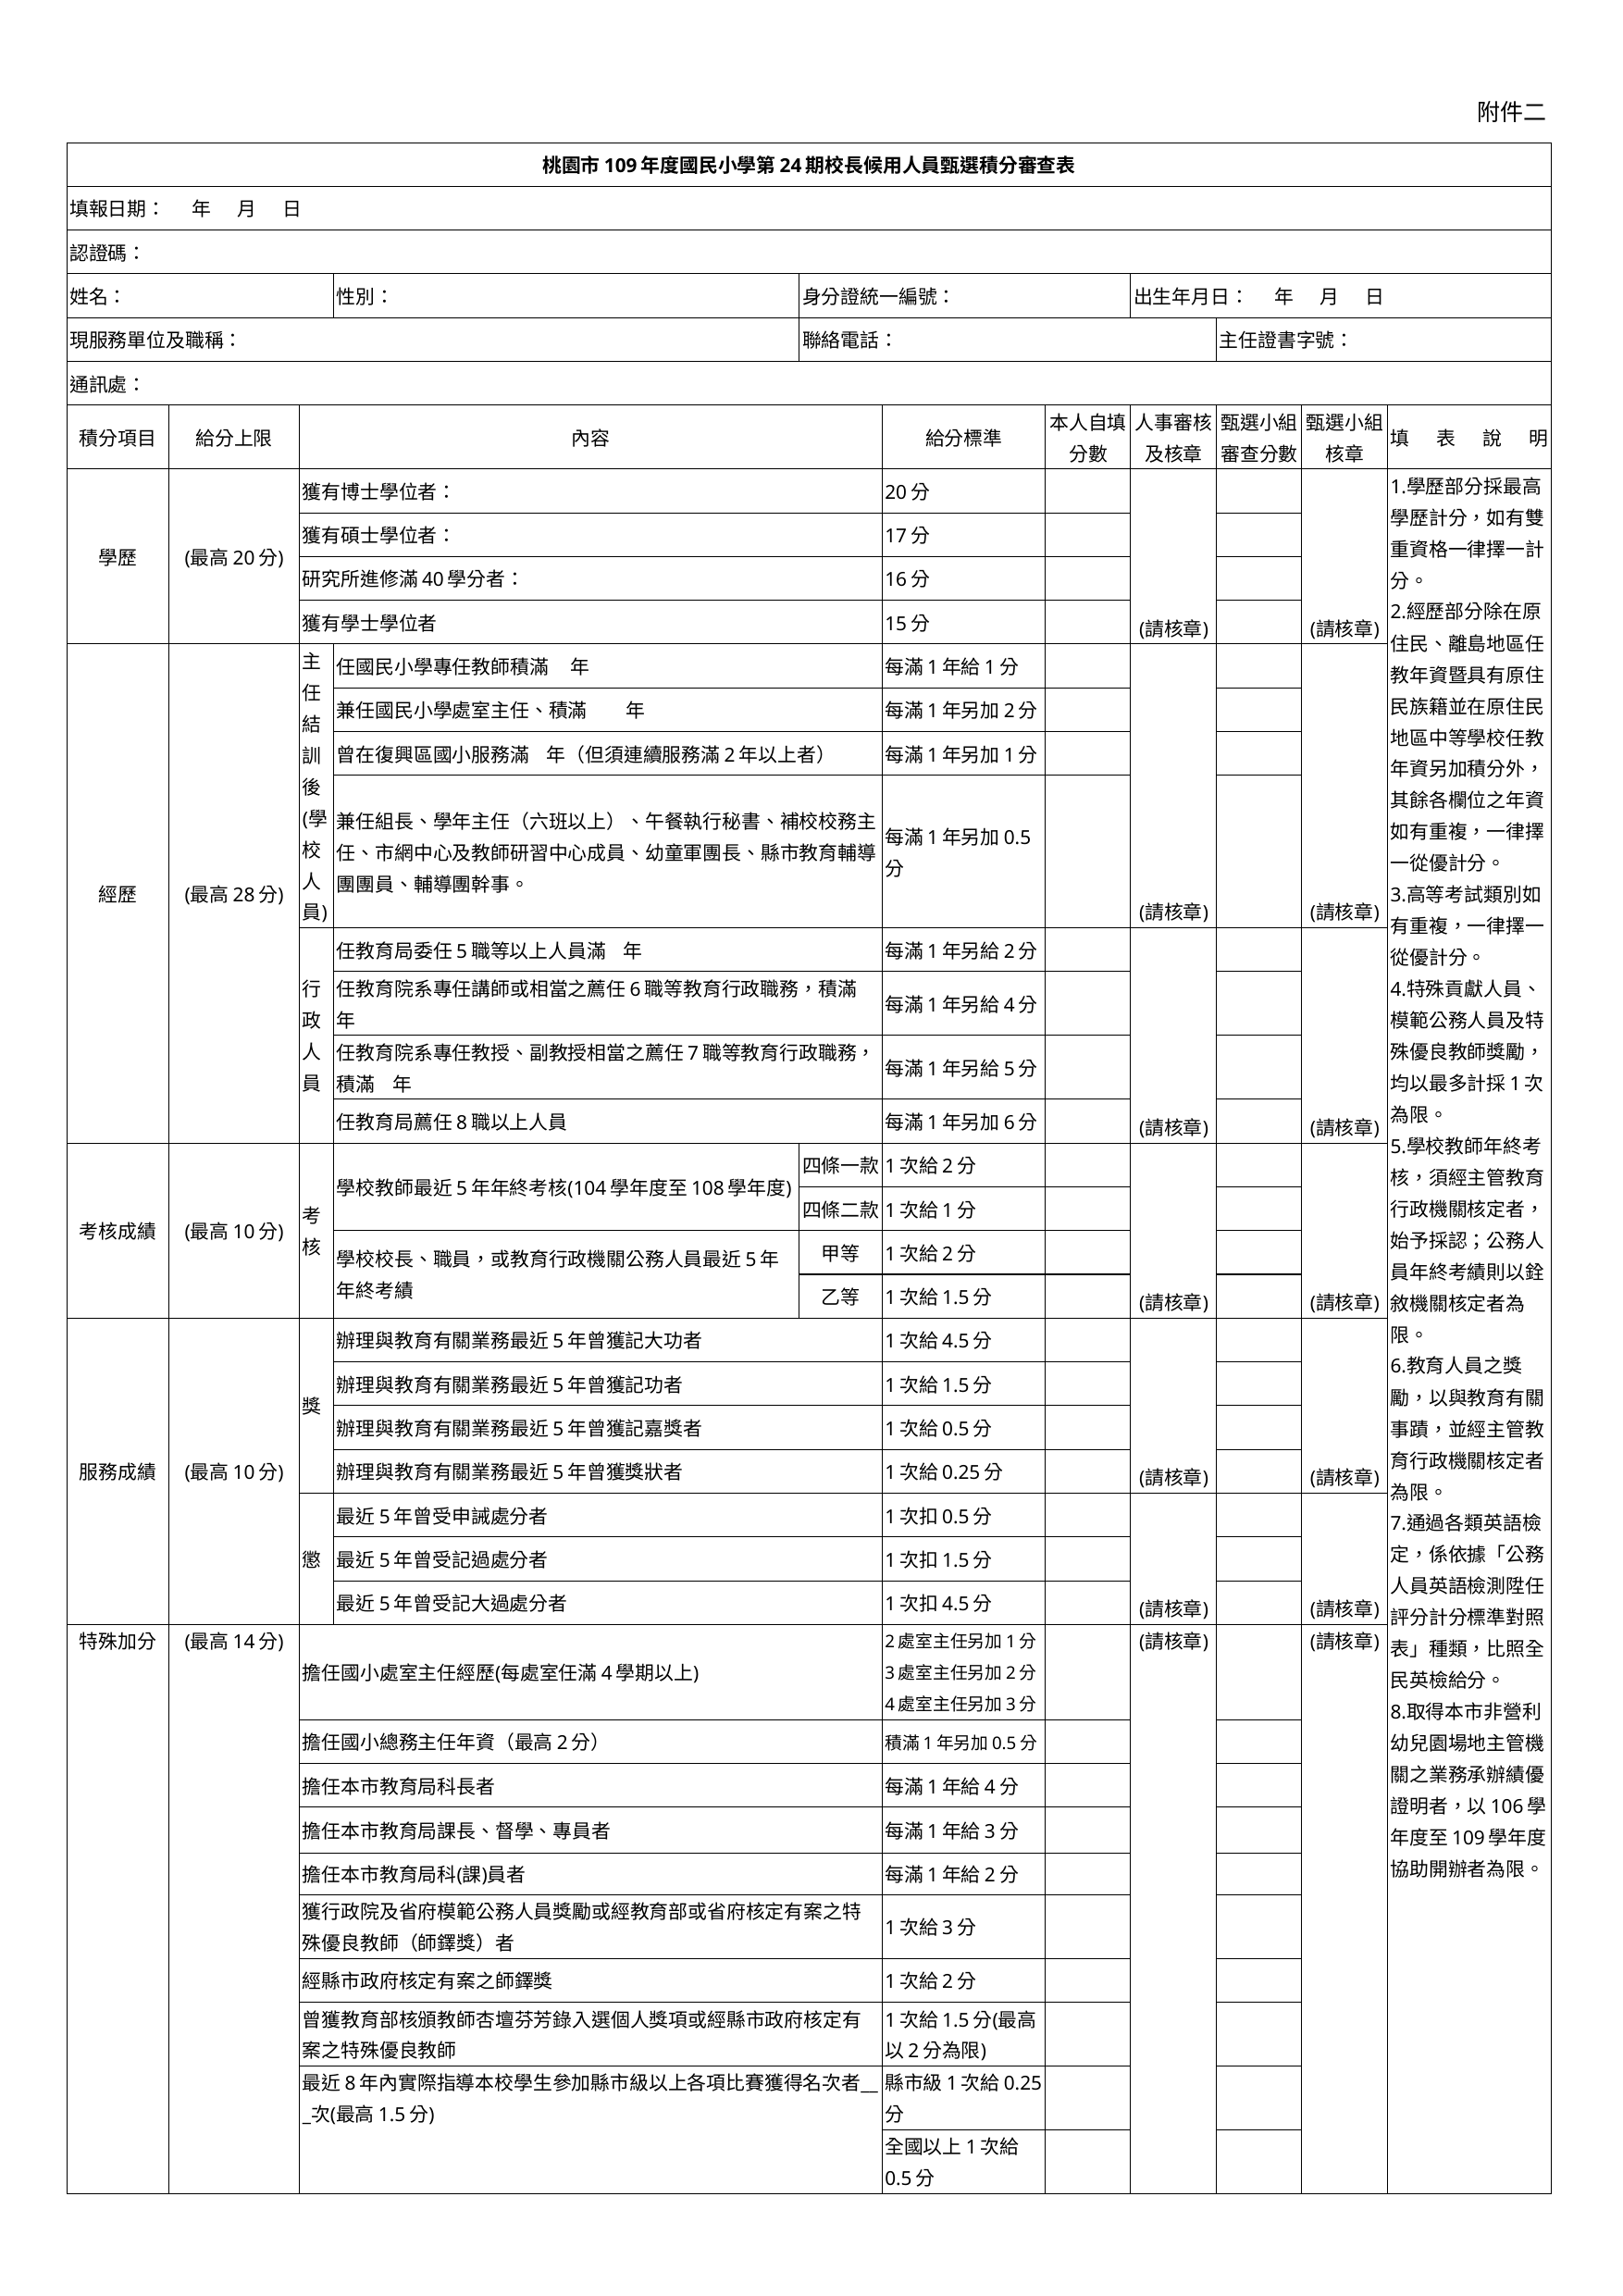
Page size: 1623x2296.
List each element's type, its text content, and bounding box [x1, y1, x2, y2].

table_cell 1次給1分 [883, 1187, 1045, 1230]
table_cell (請核章) [1131, 1625, 1216, 2193]
table_cell [1217, 2066, 1301, 2129]
table_cell 16分 [883, 557, 1045, 600]
table_cell (最高10分) [169, 1319, 299, 1624]
table_cell 每滿1年另給5分 [883, 1036, 1045, 1098]
table_cell [1217, 1807, 1301, 1853]
table_cell (請核章) [1131, 1494, 1216, 1624]
table_cell 1次給1.5分 [883, 1362, 1045, 1405]
table_cell [1217, 2130, 1301, 2193]
table_cell 每滿1年另給2分 [883, 928, 1045, 971]
table_cell [1217, 1625, 1301, 1719]
table_cell [1046, 1764, 1130, 1806]
table_cell [1046, 1319, 1130, 1361]
table_cell [1046, 2130, 1130, 2193]
table_cell [1217, 1187, 1301, 1230]
table_cell [1217, 1406, 1301, 1449]
table_cell 經歷 [68, 644, 168, 1142]
table_cell 行政人員 [300, 928, 333, 1142]
table_cell [1217, 1036, 1301, 1098]
table_cell 任教育院系專任教授、副教授相當之薦任7職等教育行政職務，積滿 年 [334, 1036, 882, 1098]
table_cell [1217, 1450, 1301, 1493]
table_cell 本人自填分數 [1046, 405, 1130, 468]
table_cell 15分 [883, 601, 1045, 643]
table_cell 1次扣1.5分 [883, 1537, 1045, 1580]
table_cell 最近8年內實際指導本校學生參加縣市級以上各項比賽獲得名次者___次(最高1.5分) [300, 2066, 882, 2193]
table_cell 身分證統一編號： [799, 274, 1130, 317]
table_cell 每滿1年另加2分 [883, 689, 1045, 731]
table_cell (最高14分) [169, 1625, 299, 2193]
table_cell [1217, 1494, 1301, 1536]
table_cell (請核章) [1131, 1144, 1216, 1318]
table_cell [1046, 557, 1130, 600]
table_cell [1217, 1319, 1301, 1361]
table_cell [1217, 1764, 1301, 1806]
table_cell 任教育局委任5職等以上人員滿 年 [334, 928, 882, 971]
table_cell [1217, 1275, 1301, 1318]
table_cell 20分 [883, 469, 1045, 512]
table_cell [1046, 776, 1130, 927]
table_cell 1次扣0.5分 [883, 1494, 1045, 1536]
table_cell [1046, 1494, 1130, 1536]
table_cell 每滿1年給3分 [883, 1807, 1045, 1853]
table_cell (請核章) [1302, 1625, 1387, 2193]
table_cell [1217, 2003, 1301, 2066]
table_cell (請核章) [1131, 469, 1216, 643]
table_cell [1046, 1275, 1130, 1318]
table_cell 任教育院系專任講師或相當之薦任6職等教育行政職務，積滿 年 [334, 972, 882, 1035]
table_cell 甄選小組審查分數 [1217, 405, 1301, 468]
table_cell 最近5年曾受記大過處分者 [334, 1582, 882, 1624]
table_cell 17分 [883, 514, 1045, 556]
table_cell 研究所進修滿40學分者： [300, 557, 882, 600]
table_cell [1217, 1362, 1301, 1405]
table_cell 縣市級1次給0.25分 [883, 2066, 1045, 2129]
table_cell (請核章) [1302, 469, 1387, 643]
table_cell [1046, 1231, 1130, 1273]
table_cell 現服務單位及職稱： [68, 318, 799, 361]
table_cell (請核章) [1131, 928, 1216, 1142]
table_cell 擔任本市教育局科(課)員者 [300, 1854, 882, 1894]
table_cell 1次給2分 [883, 1144, 1045, 1186]
table_cell [1046, 644, 1130, 688]
table_cell 給分標準 [883, 405, 1045, 468]
table_cell 經縣市政府核定有案之師鐸獎 [300, 1959, 882, 2002]
table_cell [1046, 689, 1130, 731]
table_cell 學校校長、職員，或教育行政機關公務人員最近5年年終考績 [334, 1231, 799, 1318]
table_cell 曾在復興區國小服務滿 年（但須連續服務滿2年以上者） [334, 732, 882, 775]
table_cell 任教育局薦任8職以上人員 [334, 1099, 882, 1142]
table_cell 每滿1年另加6分 [883, 1099, 1045, 1142]
table_cell [1046, 1450, 1130, 1493]
table_header 桃園市109年度國民小學第24期校長候用人員甄選積分審查表 [68, 143, 1551, 186]
table_cell [1046, 2003, 1130, 2066]
table_cell [1217, 557, 1301, 600]
table_cell 全國以上1次給0.5分 [883, 2130, 1045, 2193]
table_cell 聯絡電話： [799, 318, 1216, 361]
table_cell [1217, 1537, 1301, 1580]
table_cell (最高28分) [169, 644, 299, 1142]
table_cell [1217, 1854, 1301, 1894]
table_cell 考核 [300, 1144, 333, 1318]
table_cell 性別： [334, 274, 799, 317]
table_cell 1.學歷部分採最高學歷計分，如有雙重資格一律擇一計分。 2.經歷部分除在原住民、離島地區任教年資暨具有原住民族籍並在原住民地區中等學校任教年資另加積分外，其餘各欄位之年資如有重複，一律擇一從優計分。 3.高等考試類別如有重複，一律擇一從優計分。 4.特殊貢獻人員、模範公務人員及特殊優良教師獎勵，均以最多計採1次為限。 5.學校教師年終考核，須經主管教育行政機關核定者，始予採認；公務人員年終考績則以銓敘機關核定者為限。 6.教育人員之獎勵，以與教育有關事蹟，並經主管教育行政機關核定者為限。 7.通過各類英語檢定，係依據「公務人員英語檢測陞任評分計分標準對照表」種類，比照全民英檢給分。 8.取得本市非營利幼兒園場地主管機關之業務承辦績優證明者，以106學年度至109學年度協助開辦者為限。 [1388, 469, 1551, 2193]
table_cell 每滿1年給4分 [883, 1764, 1045, 1806]
table_cell 學歷 [68, 469, 168, 643]
table_cell 主任證書字號： [1217, 318, 1551, 361]
table_cell 獲有碩士學位者： [300, 514, 882, 556]
table_cell [1046, 514, 1130, 556]
table_cell [1046, 1036, 1130, 1098]
table_cell 主任結訓後 (學校人員) [300, 644, 333, 927]
text 附件二 [69, 80, 1546, 142]
table_cell 出生年月日： 年 月 日 [1131, 274, 1551, 317]
table_cell [1217, 1231, 1301, 1273]
table_cell 任國民小學專任教師積滿 年 [334, 644, 882, 688]
table_cell 兼任組長、學年主任（六班以上）、午餐執行秘書、補校校務主任、市網中心及教師研習中心成員、幼童軍團長、縣市教育輔導團團員、輔導團幹事。 [334, 776, 882, 927]
table_cell [1046, 1537, 1130, 1580]
table_cell 學校教師最近5年年終考核(104學年度至108學年度) [334, 1144, 799, 1230]
table_cell (最高10分) [169, 1144, 299, 1318]
table_cell [1046, 1959, 1130, 2002]
table_cell 曾獲教育部核頒教師杏壇芬芳錄入選個人獎項或經縣市政府核定有案之特殊優良教師 [300, 2003, 882, 2066]
table_cell (請核章) [1302, 1494, 1387, 1624]
table_cell [1046, 1582, 1130, 1624]
table_cell [1046, 601, 1130, 643]
table_cell [1046, 1144, 1130, 1186]
table_cell 人事審核 及核章 [1131, 405, 1216, 468]
table_cell [1217, 972, 1301, 1035]
table_cell (請核章) [1131, 644, 1216, 927]
table_cell 獎 [300, 1319, 333, 1493]
table_cell [1046, 1406, 1130, 1449]
table_cell (請核章) [1131, 1319, 1216, 1493]
table_cell [1046, 1720, 1130, 1763]
table_cell (最高20分) [169, 469, 299, 643]
table_cell 最近5年曾受申誡處分者 [334, 1494, 882, 1536]
table_cell [1046, 972, 1130, 1035]
table_cell 四條二款 [799, 1187, 882, 1230]
table_cell 擔任本市教育局科長者 [300, 1764, 882, 1806]
table_cell [1217, 1582, 1301, 1624]
table_cell [1217, 469, 1301, 512]
table_cell [1217, 776, 1301, 927]
table_cell [1046, 469, 1130, 512]
table_cell 1次給2分 [883, 1231, 1045, 1273]
table_cell 懲 [300, 1494, 333, 1624]
table_cell 1次給3分 [883, 1895, 1045, 1958]
table_cell 辦理與教育有關業務最近5年曾獲記大功者 [334, 1319, 882, 1361]
table_cell [1217, 1959, 1301, 2002]
table_cell 每滿1年給1分 [883, 644, 1045, 688]
table_cell 每滿1年給2分 [883, 1854, 1045, 1894]
table_cell 認證碼： [68, 230, 1551, 273]
table_cell 每滿1年另加1分 [883, 732, 1045, 775]
table_cell [1046, 928, 1130, 971]
table_cell [1217, 1895, 1301, 1958]
table_cell [1217, 644, 1301, 688]
table_cell 積滿1年另加0.5分 [883, 1720, 1045, 1763]
table_cell 積分項目 [68, 405, 168, 468]
table_cell [1046, 2066, 1130, 2129]
table_cell [1217, 1144, 1301, 1186]
table_cell 內容 [300, 405, 882, 468]
table_cell [1046, 1099, 1130, 1142]
table_cell (請核章) [1302, 1144, 1387, 1318]
table_cell [1217, 514, 1301, 556]
table_cell 1次扣4.5分 [883, 1582, 1045, 1624]
table_cell 辦理與教育有關業務最近5年曾獲獎狀者 [334, 1450, 882, 1493]
table_cell [1217, 732, 1301, 775]
table_cell 給分上限 [169, 405, 299, 468]
table_cell [1217, 1099, 1301, 1142]
table_cell 獲有博士學位者： [300, 469, 882, 512]
table_cell 1次給0.5分 [883, 1406, 1045, 1449]
table_cell 通訊處： [68, 362, 1551, 404]
table_cell 乙等 [799, 1275, 882, 1318]
table_cell 2處室主任另加1分 3處室主任另加2分 4處室主任另加3分 [883, 1625, 1045, 1719]
table_cell 甲等 [799, 1231, 882, 1273]
table_cell 獲行政院及省府模範公務人員獎勵或經教育部或省府核定有案之特殊優良教師（師鐸獎）者 [300, 1895, 882, 1958]
table_cell 辦理與教育有關業務最近5年曾獲記功者 [334, 1362, 882, 1405]
table_cell 兼任國民小學處室主任、積滿 年 [334, 689, 882, 731]
table_cell 填報日期： 年 月 日 [68, 187, 1551, 230]
table_cell 辦理與教育有關業務最近5年曾獲記嘉獎者 [334, 1406, 882, 1449]
table_cell 甄選小組核章 [1302, 405, 1387, 468]
table_cell [1046, 1854, 1130, 1894]
table_cell [1046, 1807, 1130, 1853]
table_cell 最近5年曾受記過處分者 [334, 1537, 882, 1580]
table_cell [1046, 1625, 1130, 1719]
table_cell [1046, 1895, 1130, 1958]
table_cell 姓名： [68, 274, 333, 317]
table_cell [1046, 1187, 1130, 1230]
table_cell 1次給1.5分 [883, 1275, 1045, 1318]
table_cell 1次給1.5分(最高以2分為限) [883, 2003, 1045, 2066]
table_cell 特殊加分 [68, 1625, 168, 2193]
table_cell 獲有學士學位者 [300, 601, 882, 643]
table_cell 擔任國小總務主任年資（最高2分） [300, 1720, 882, 1763]
table_cell [1046, 732, 1130, 775]
table_cell 每滿1年另給4分 [883, 972, 1045, 1035]
table_cell 考核成績 [68, 1144, 168, 1318]
table_cell [1046, 1362, 1130, 1405]
table_cell 1次給4.5分 [883, 1319, 1045, 1361]
table_cell [1217, 689, 1301, 731]
table_cell 1次給2分 [883, 1959, 1045, 2002]
table_cell 1次給0.25分 [883, 1450, 1045, 1493]
table_cell 填表說明 [1388, 405, 1551, 468]
table_cell 擔任本市教育局課長、督學、專員者 [300, 1807, 882, 1853]
table_cell [1217, 928, 1301, 971]
table_cell 每滿1年另加0.5分 [883, 776, 1045, 927]
table_cell (請核章) [1302, 928, 1387, 1142]
table_cell (請核章) [1302, 644, 1387, 927]
table_cell (請核章) [1302, 1319, 1387, 1493]
table_cell [1217, 601, 1301, 643]
table_cell [1217, 1720, 1301, 1763]
table_cell 擔任國小處室主任經歷(每處室任滿4學期以上) [300, 1625, 882, 1719]
table_cell 四條一款 [799, 1144, 882, 1186]
table_cell 服務成績 [68, 1319, 168, 1624]
